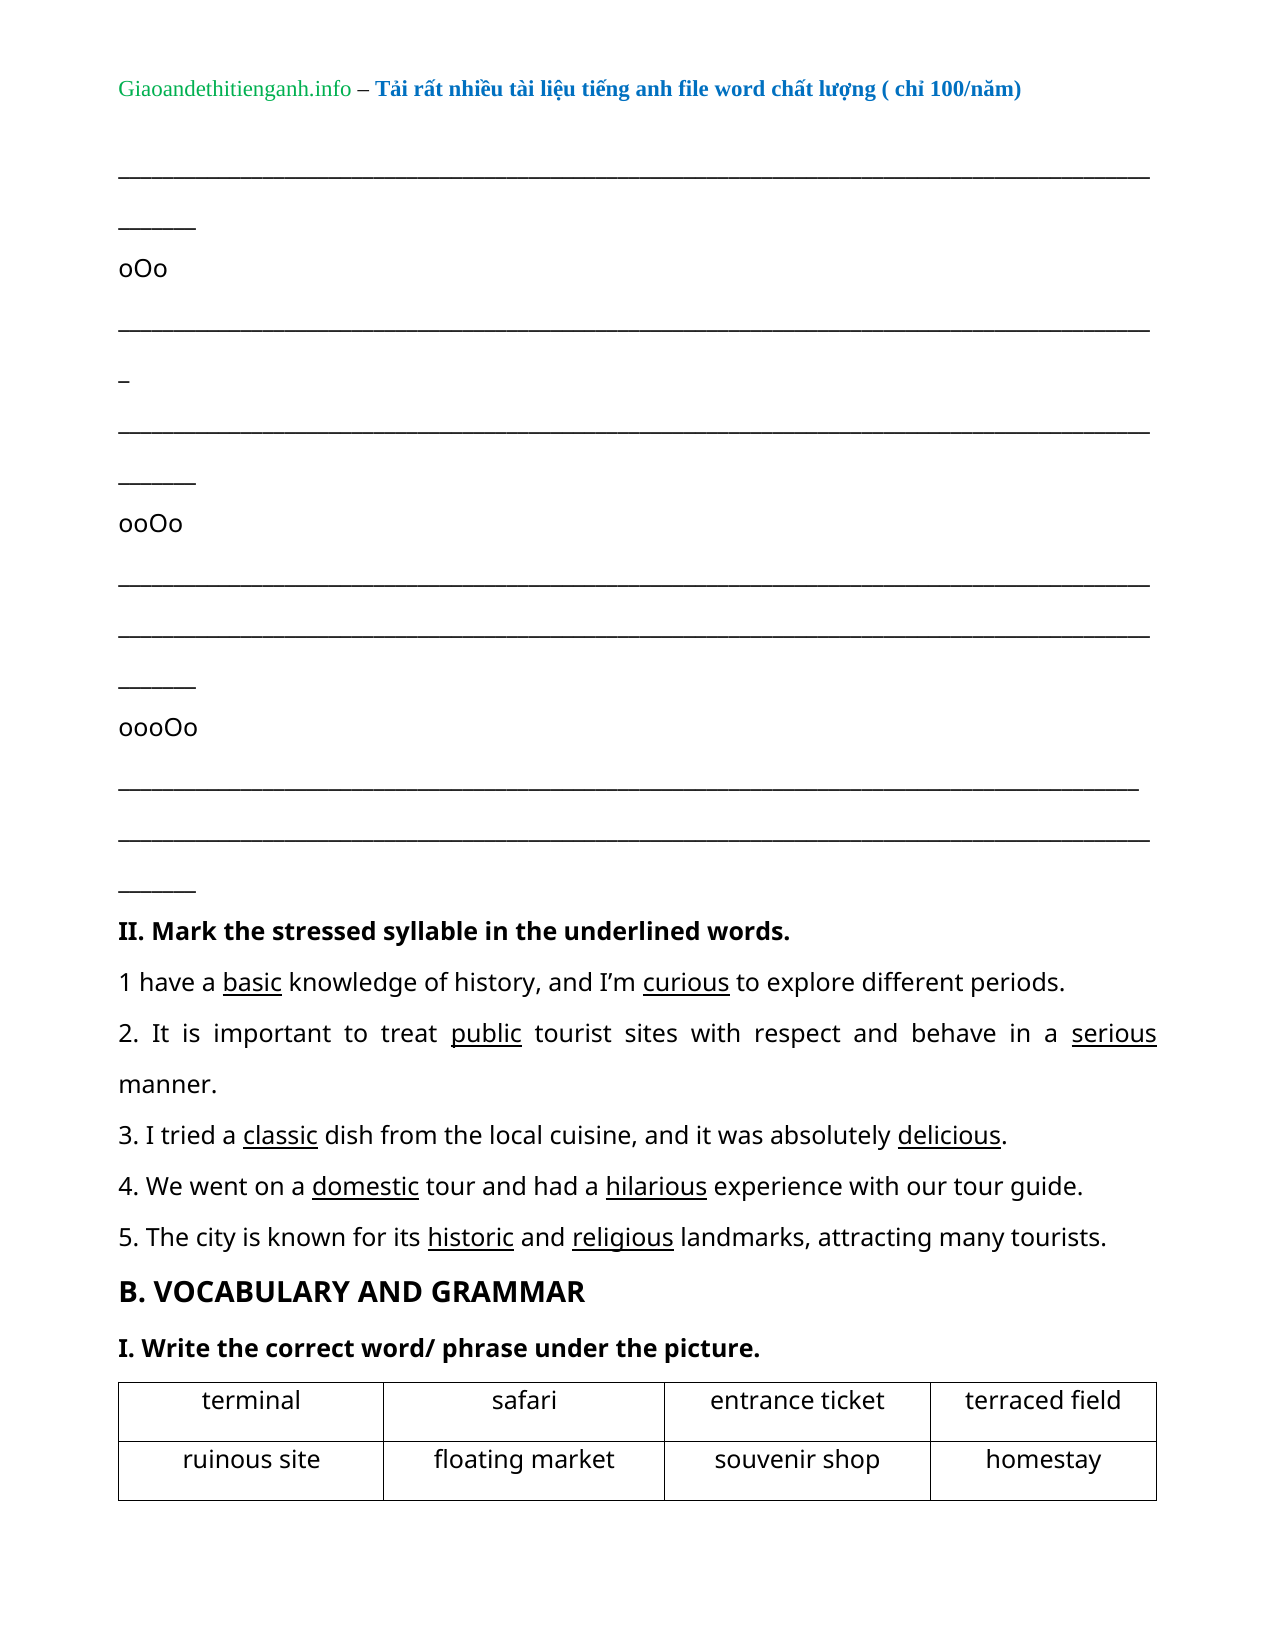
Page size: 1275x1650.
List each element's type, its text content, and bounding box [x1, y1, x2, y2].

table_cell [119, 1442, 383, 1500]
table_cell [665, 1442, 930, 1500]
text 2. It is important to treat public tourist sites with respect and behave in a serious manner. [118, 1016, 1157, 1101]
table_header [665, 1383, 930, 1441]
text ____________________________________________________________________________________________________ [118, 812, 1157, 897]
text 3. I tried a classic dish from the local cuisine, and it was absolutely delicious. [118, 1118, 1157, 1152]
text II. Mark the stressed syllable in the underlined words. [118, 914, 1157, 948]
text ooOo _____________________________________________________________________________________________ [118, 505, 1157, 591]
text 4. We went on a domestic tour and had a hilarious experience with our tour guide. [118, 1169, 1157, 1203]
text ____________________________________________________________________________________________________ [118, 148, 1157, 233]
text 1 have a basic knowledge of history, and I’m curious to explore different periods. [118, 965, 1157, 999]
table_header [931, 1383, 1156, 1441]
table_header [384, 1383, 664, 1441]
text I. Write the correct word/ phrase under the picture. [118, 1331, 1157, 1364]
text 5. The city is known for its historic and religious landmarks, attracting many tourists. [118, 1220, 1157, 1254]
text ____________________________________________________________________________________________________ [118, 607, 1157, 693]
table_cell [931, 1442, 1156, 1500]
text oooOo ____________________________________________________________________________________________ [118, 709, 1157, 795]
text B. VOCABULARY AND GRAMMAR [118, 1271, 1157, 1311]
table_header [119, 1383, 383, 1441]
text oOo ______________________________________________________________________________________________ [118, 250, 1157, 386]
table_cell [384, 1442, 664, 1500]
text ____________________________________________________________________________________________________ [118, 403, 1157, 488]
